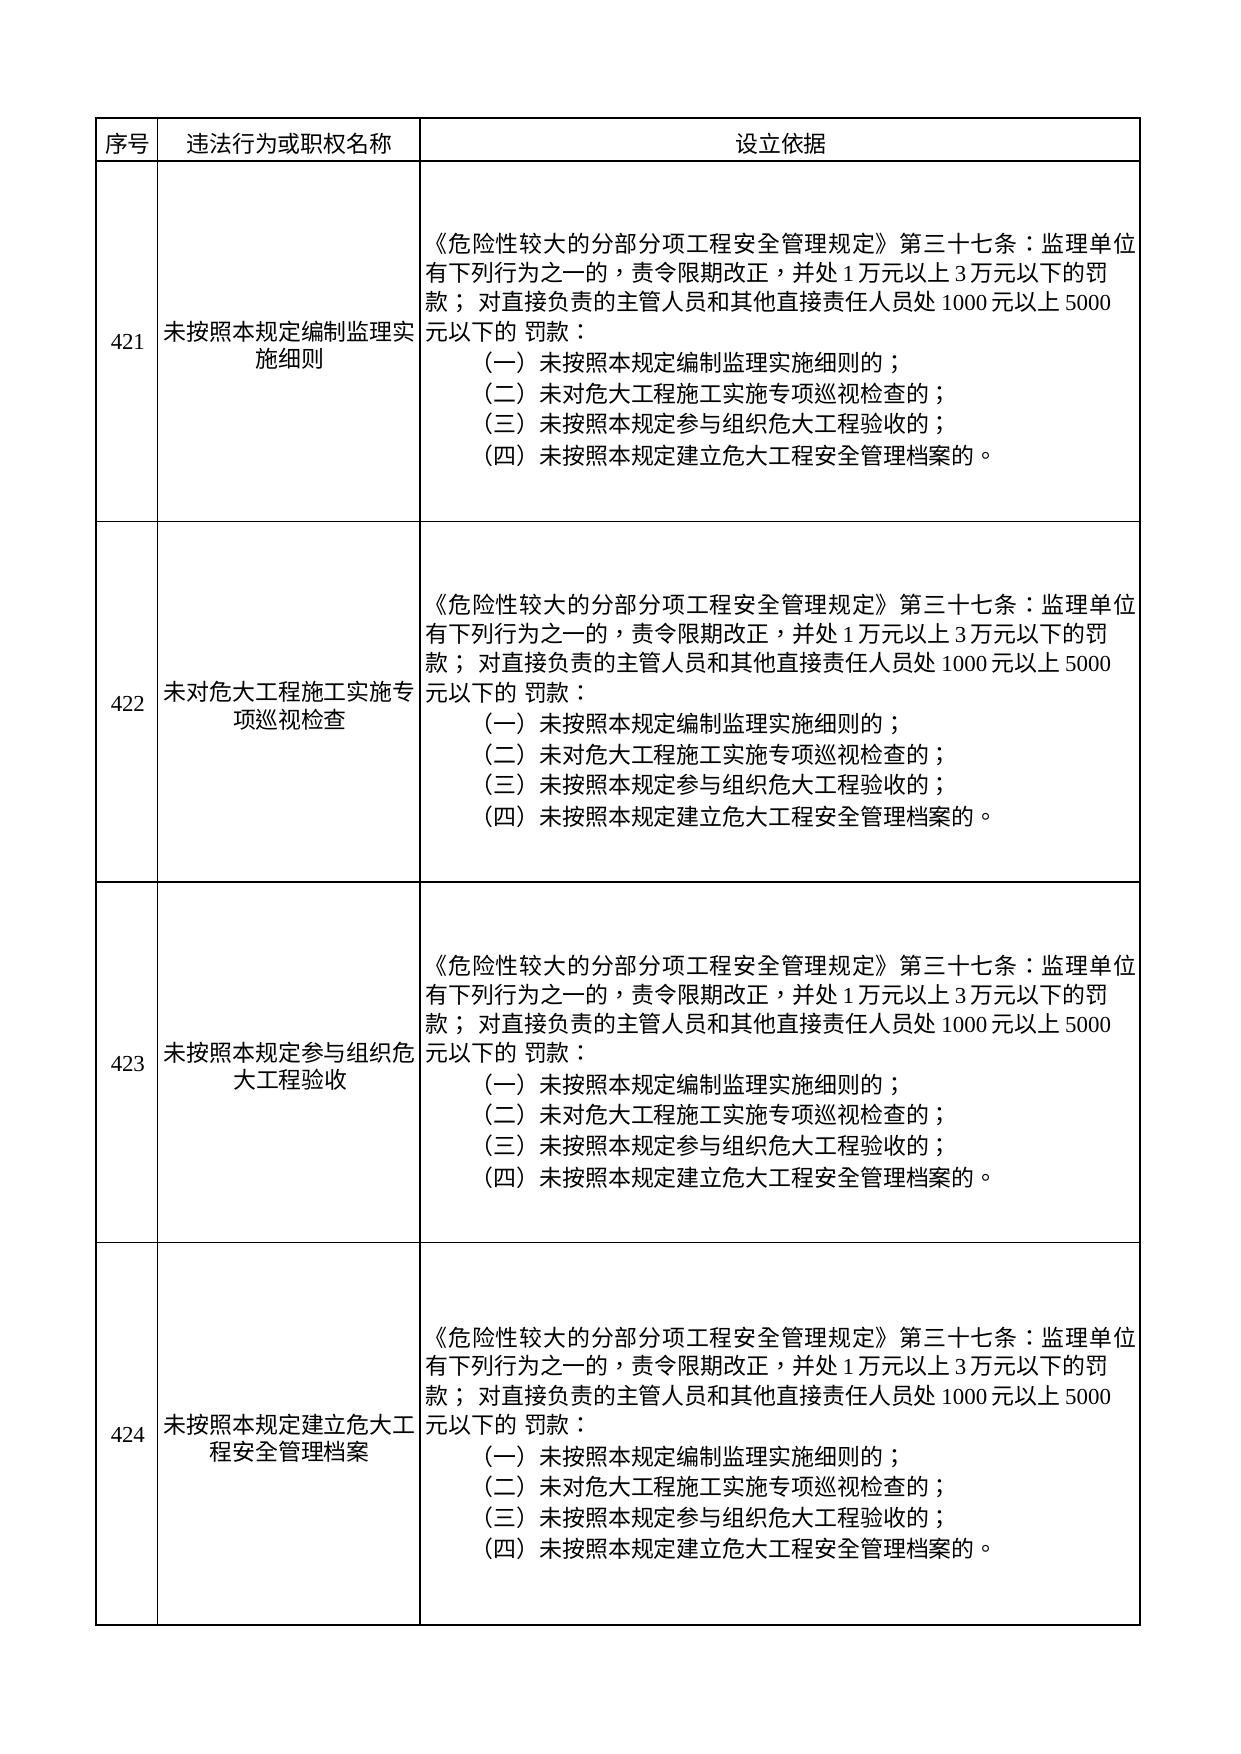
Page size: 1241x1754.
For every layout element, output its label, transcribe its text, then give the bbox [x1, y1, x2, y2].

table_header 序号 [97, 119, 157, 160]
table_cell 未按照本规定编制监理实 施细则 [158, 162, 419, 521]
table_header 设立依据 [421, 119, 1139, 160]
table_cell 424 [97, 1243, 157, 1624]
table_cell 《危险性较大的分部分项工程安全管理规定》第三十七条：监理单位 有下列行为之一的，责令限期改正，并处1万元以上3万元以下的罚款； 对直接负责的主管人员和其他直接责任人员处1000元以上5000元以下的 罚款： （一）未按照本规定编制监理实施细则的； （二）未对危大工程施工实施专项巡视检查的； （三）未按照本规定参与组织危大工程验收的； （四）未按照本规定建立危大工程安全管理档案的。 [421, 1243, 1139, 1624]
table_cell 421 [97, 162, 157, 521]
table_cell 未按照本规定建立危大工 程安全管理档案 [158, 1243, 419, 1624]
table_cell 《危险性较大的分部分项工程安全管理规定》第三十七条：监理单位 有下列行为之一的，责令限期改正，并处1万元以上3万元以下的罚款； 对直接负责的主管人员和其他直接责任人员处1000元以上5000元以下的 罚款： （一）未按照本规定编制监理实施细则的； （二）未对危大工程施工实施专项巡视检查的； （三）未按照本规定参与组织危大工程验收的； （四）未按照本规定建立危大工程安全管理档案的。 [421, 883, 1139, 1242]
table_cell 未对危大工程施工实施专 项巡视检查 [158, 522, 419, 881]
table_cell 《危险性较大的分部分项工程安全管理规定》第三十七条：监理单位 有下列行为之一的，责令限期改正，并处1万元以上3万元以下的罚款； 对直接负责的主管人员和其他直接责任人员处1000元以上5000元以下的 罚款： （一）未按照本规定编制监理实施细则的； （二）未对危大工程施工实施专项巡视检查的； （三）未按照本规定参与组织危大工程验收的； （四）未按照本规定建立危大工程安全管理档案的。 [421, 522, 1139, 881]
table_header 违法行为或职权名称 [158, 119, 419, 160]
table_cell 《危险性较大的分部分项工程安全管理规定》第三十七条：监理单位 有下列行为之一的，责令限期改正，并处1万元以上3万元以下的罚款； 对直接负责的主管人员和其他直接责任人员处1000元以上5000元以下的 罚款： （一）未按照本规定编制监理实施细则的； （二）未对危大工程施工实施专项巡视检查的； （三）未按照本规定参与组织危大工程验收的； （四）未按照本规定建立危大工程安全管理档案的。 [421, 162, 1139, 521]
table_cell 423 [97, 883, 157, 1242]
table_cell 422 [97, 522, 157, 881]
table_cell 未按照本规定参与组织危 大工程验收 [158, 883, 419, 1242]
